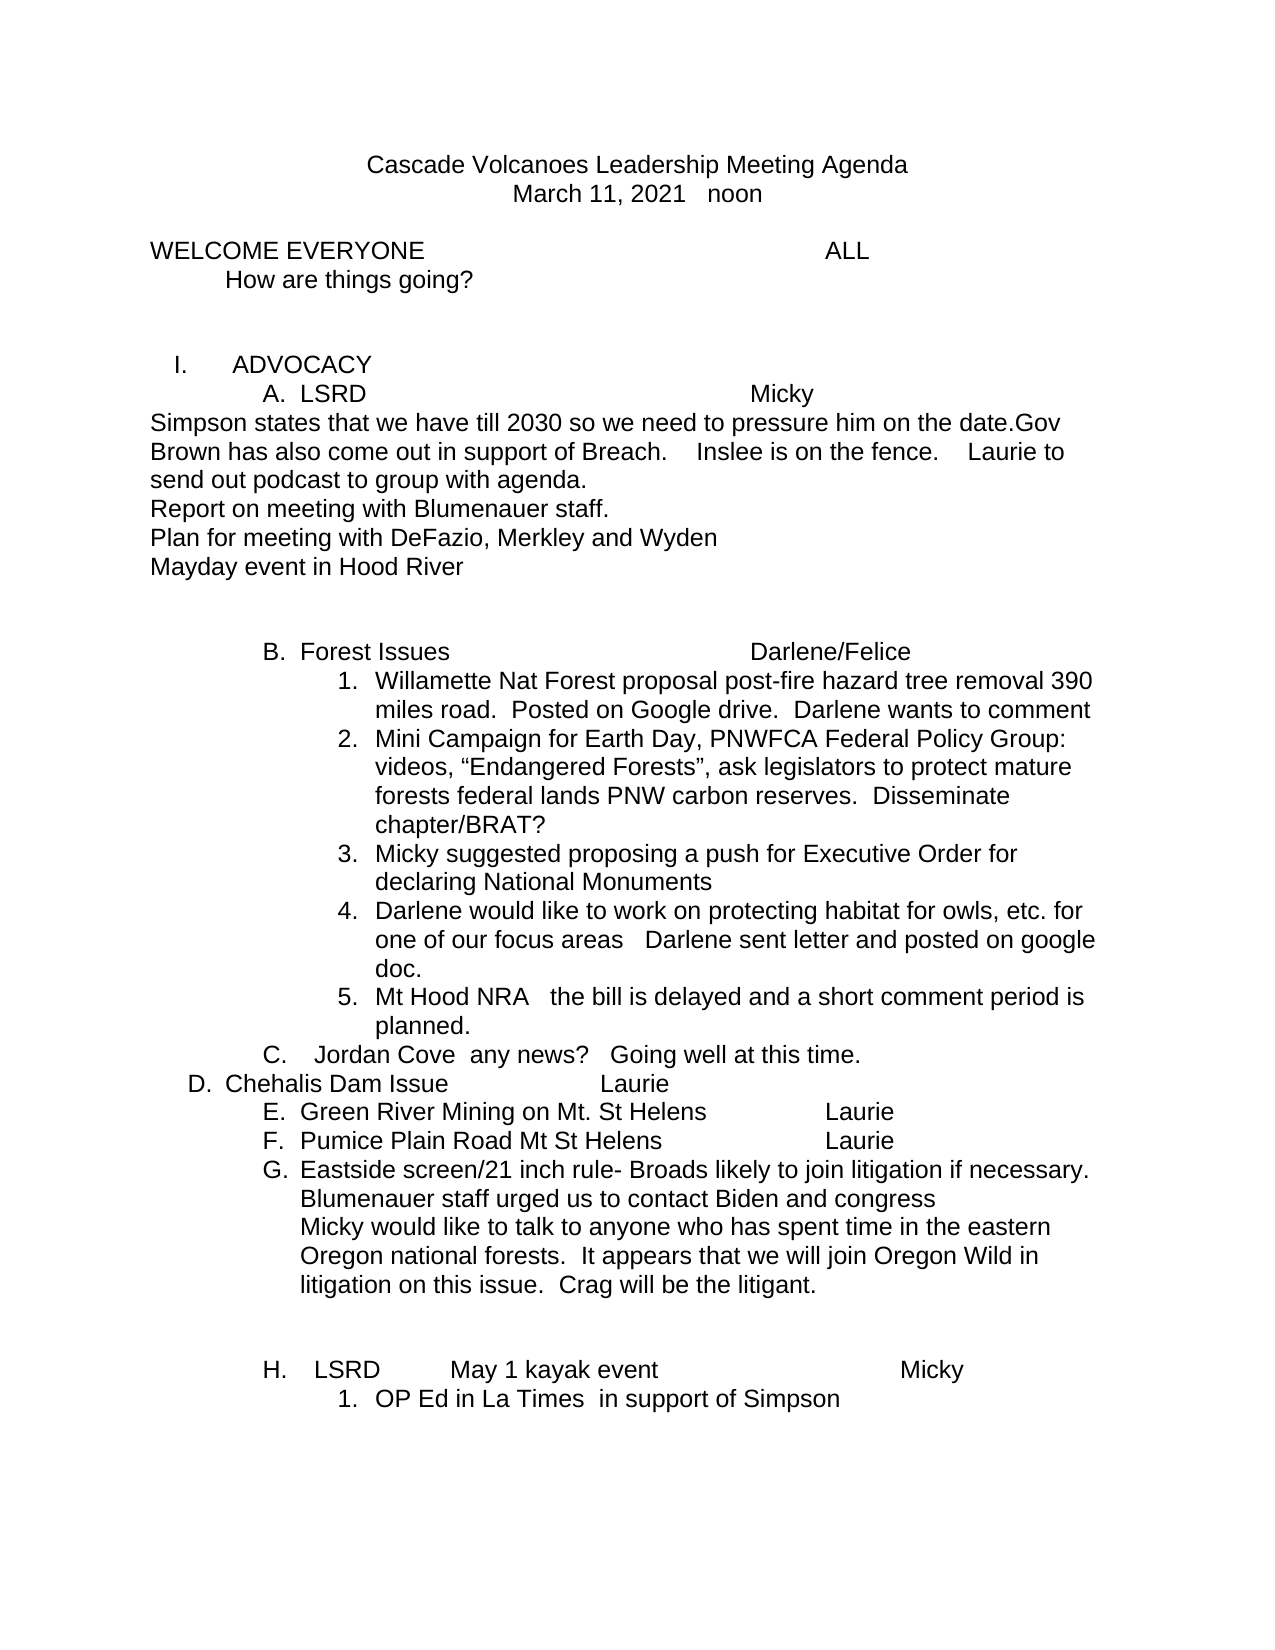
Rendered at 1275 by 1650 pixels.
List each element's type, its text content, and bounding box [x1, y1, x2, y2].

list Jordan Cove any news? Going well at this time. [262, 1040, 1125, 1068]
list OP Ed in La Times in support of Simpson [337, 1384, 1125, 1413]
text Micky would like to talk to anyone who has spent time in the eastern Oregon national forests. It appears that we will join Oregon Wild in litigation on this issue. Crag will be the litigant. [300, 1212, 1125, 1298]
text Blumenauer staff urged us to contact Biden and congress [300, 1183, 1125, 1212]
text Simpson states that we have till 2030 so we need to pressure him on the date.Gov Brown has also come out in support of Breach. Inslee is on the fence. Laurie to send out podcast to group with agenda. [150, 408, 1125, 494]
list Eastside screen/21 inch rule- Broads likely to join litigation if necessary. [262, 1155, 1125, 1183]
list ADVOCACY [187, 351, 1125, 379]
list Mini Campaign for Earth Day, PNWFCA Federal Policy Group: videos, “Endangered Forests”, ask legislators to protect mature forests federal lands PNW carbon reserves. Disseminate chapter/BRAT? [337, 723, 1125, 838]
list Chehalis Dam Issue Laurie [187, 1068, 1125, 1097]
list Darlene would like to work on protecting habitat for owls, etc. for one of our focus areas Darlene sent letter and posted on google doc. [337, 896, 1125, 982]
text How are things going? [150, 265, 1125, 294]
list Mt Hood NRA the bill is delayed and a short comment period is planned. [337, 982, 1125, 1040]
text Report on meeting with Blumenauer staff. [150, 494, 1125, 523]
text Mayday event in Hood River [150, 552, 1125, 581]
list Micky suggested proposing a push for Executive Order for declaring National Monuments [337, 838, 1125, 896]
list LSRD Micky [262, 379, 1125, 408]
list Willamette Nat Forest proposal post-fire hazard tree removal 390 miles road. Posted on Google drive. Darlene wants to comment [337, 666, 1125, 723]
text Cascade Volcanoes Leadership Meeting Agenda [150, 150, 1125, 179]
list Pumice Plain Road Mt St Helens Laurie [262, 1126, 1125, 1155]
text March 11, 2021 noon [150, 179, 1125, 207]
list LSRD May 1 kayak event Micky [262, 1355, 1125, 1384]
text Plan for meeting with DeFazio, Merkley and Wyden [150, 523, 1125, 552]
list Green River Mining on Mt. St Helens Laurie [262, 1097, 1125, 1126]
list Forest Issues Darlene/Felice [262, 637, 1125, 666]
text WELCOME EVERYONE ALL [150, 236, 1125, 265]
